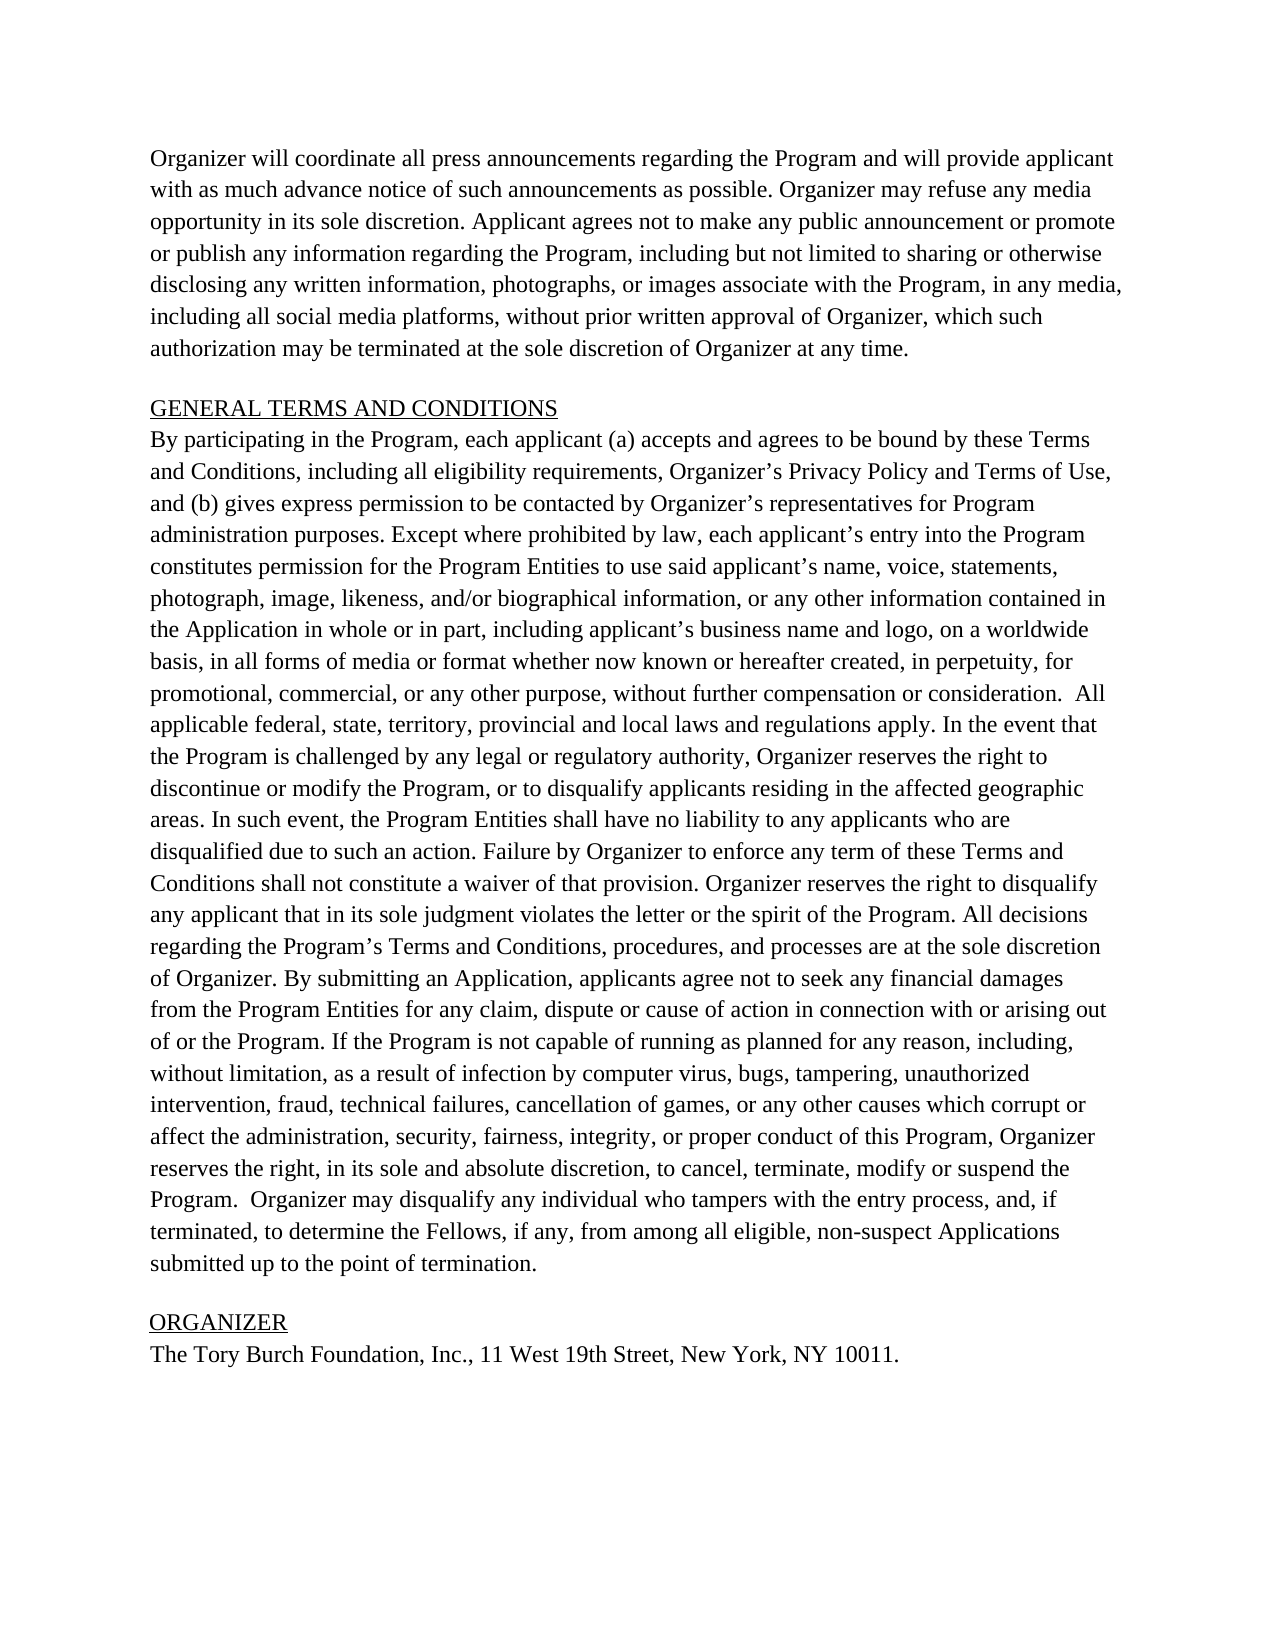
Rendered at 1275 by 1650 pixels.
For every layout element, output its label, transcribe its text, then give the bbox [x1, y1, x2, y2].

text Organizer will coordinate all press announcements regarding the Program and will provide applicant with as much advance notice of such announcements as possible. Organizer may refuse any media opportunity in its sole discretion. Applicant agrees not to make any public announcement or promote or publish any information regarding the Program, including but not limited to sharing or otherwise disclosing any written information, photographs, or images associate with the Program, in any media, including all social media platforms, without prior written approval of Organizer, which such authorization may be terminated at the sole discretion of Organizer at any time. [150, 144, 1127, 361]
text By participating in the Program, each applicant (a) accepts and agrees to be bound by these Terms and Conditions, including all eligibility requirements, Organizer’s Privacy Policy and Terms of Use, and (b) gives express permission to be contacted by Organizer’s representatives for Program administration purposes. Except where prohibited by law, each applicant’s entry into the Program constitutes permission for the Program Entities to use said applicant’s name, voice, statements, photograph, image, likeness, and/or biographical information, or any other information contained in the Application in whole or in part, including applicant’s business name and logo, on a worldwide basis, in all forms of media or format whether now known or hereafter created, in perpetuity, for promotional, commercial, or any other purpose, without further compensation or consideration. All applicable federal, state, territory, provincial and local laws and regulations apply. In the event that the Program is challenged by any legal or regulatory authority, Organizer reserves the right to discontinue or modify the Program, or to disqualify applicants residing in the affected geographic areas. In such event, the Program Entities shall have no liability to any applicants who are disqualified due to such an action. Failure by Organizer to enforce any term of these Terms and Conditions shall not constitute a waiver of that provision. Organizer reserves the right to disqualify any applicant that in its sole judgment violates the letter or the spirit of the Program. All decisions regarding the Program’s Terms and Conditions, procedures, and processes are at the sole discretion of Organizer. By submitting an Application, applicants agree not to seek any financial damages from the Program Entities for any claim, dispute or cause of action in connection with or arising out of or the Program. If the Program is not capable of running as planned for any reason, including, without limitation, as a result of infection by computer virus, bugs, tampering, unauthorized intervention, fraud, technical failures, cancellation of games, or any other causes which corrupt or affect the administration, security, fairness, integrity, or proper conduct of this Program, Organizer reserves the right, in its sole and absolute discretion, to cancel, terminate, modify or suspend the Program. Organizer may disqualify any individual who tampers with the entry process, and, if terminated, to determine the Fellows, if any, from among all eligible, non-suspect Applications submitted up to the point of termination. [150, 425, 1115, 1276]
text ORGANIZER [149, 1308, 1135, 1336]
text GENERAL TERMS AND CONDITIONS [150, 394, 1135, 421]
text The Tory Burch Foundation, Inc., 11 West 19th Street, New York, NY 10011. [150, 1340, 1135, 1367]
